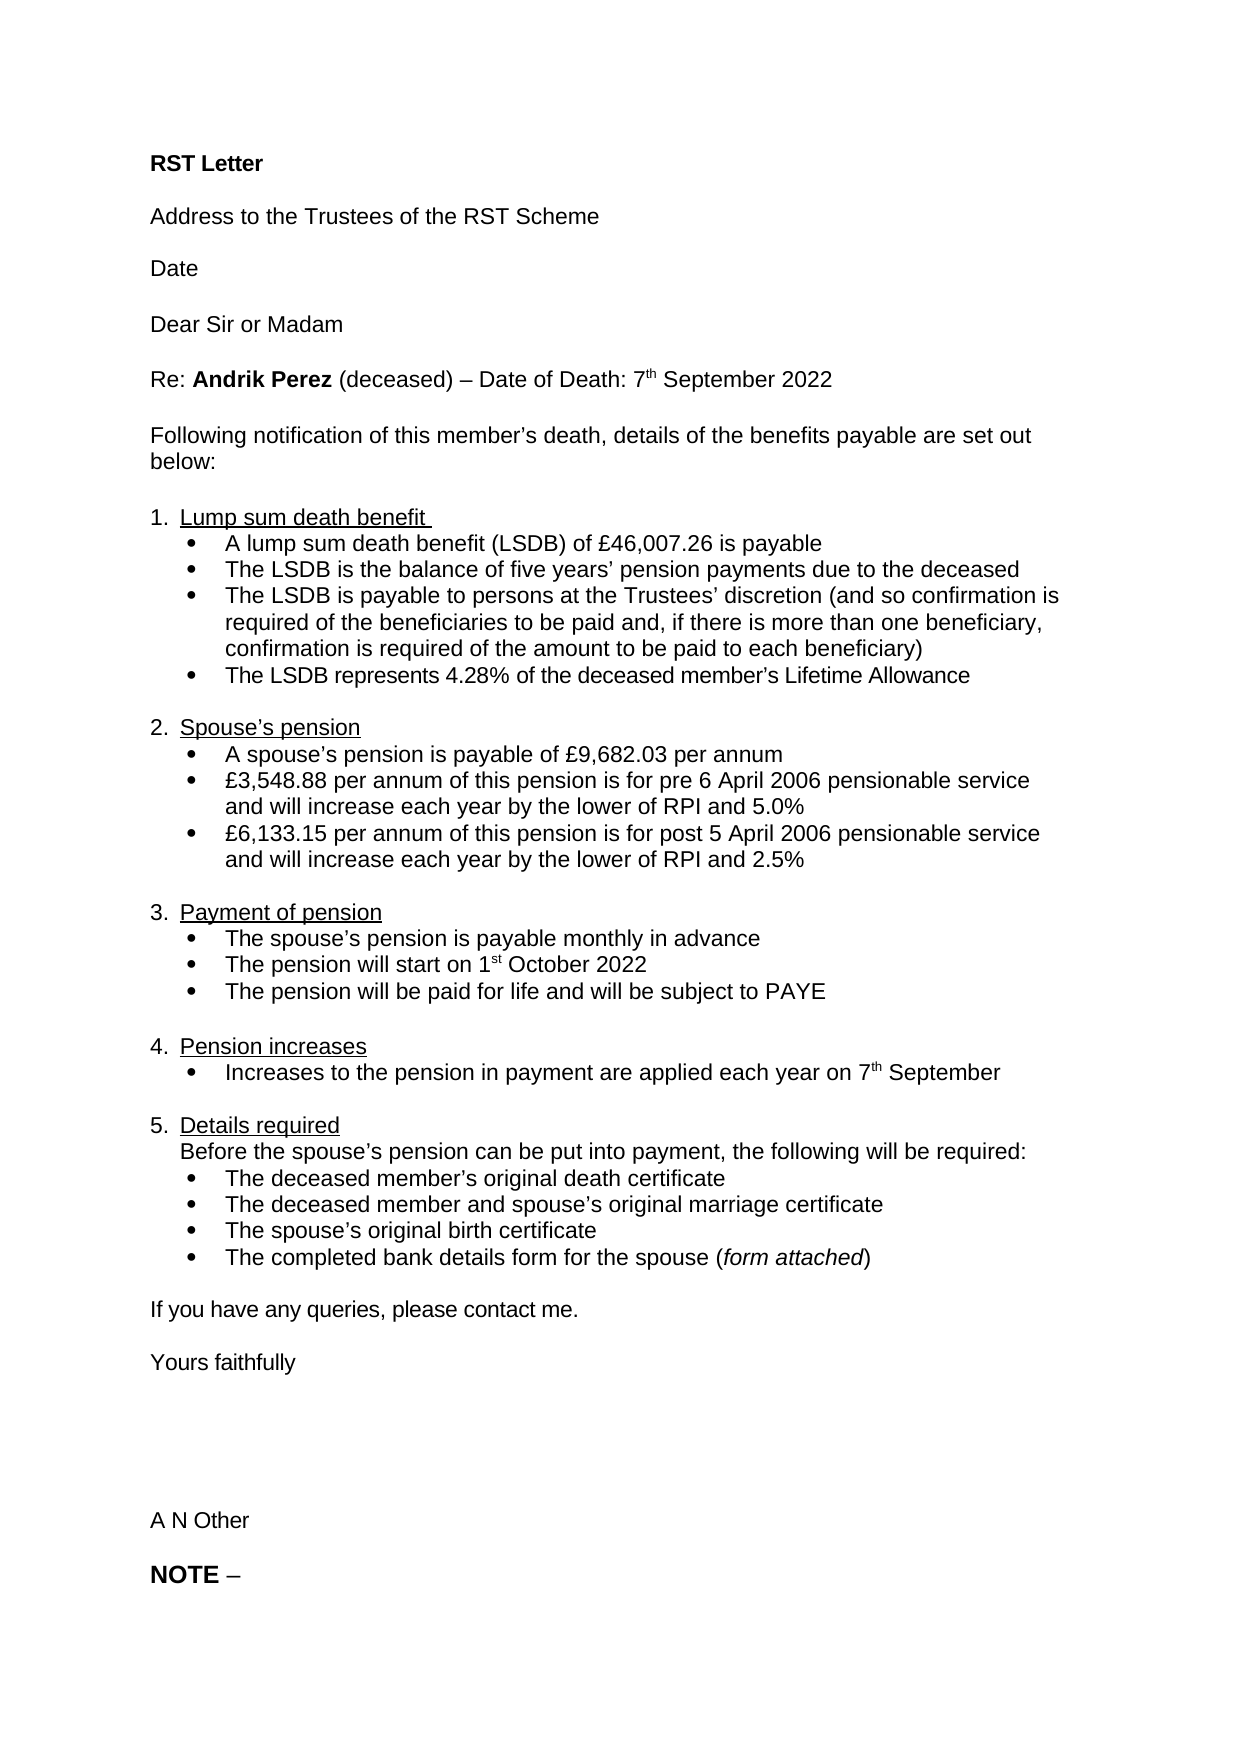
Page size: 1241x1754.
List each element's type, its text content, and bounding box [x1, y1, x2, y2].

text NOTE – [150, 1560, 1066, 1589]
list The LSDB represents 4.28% of the deceased member’s Lifetime Allowance [187, 662, 1066, 688]
list The deceased member’s original death certificate [187, 1165, 1036, 1191]
list The spouse’s pension is payable monthly in advance [187, 925, 1036, 951]
list The pension will be paid for life and will be subject to PAYE [187, 978, 1036, 1033]
list The LSDB is the balance of five years’ pension payments due to the deceased [187, 556, 1066, 582]
text Before the spouse’s pension can be put into payment, the following will be required: [179, 1138, 1036, 1165]
list The completed bank details form for the spouse (form attached) [187, 1244, 1036, 1270]
list £3,548.88 per annum of this pension is for pre 6 April 2006 pensionable service and will increase each year by the lower of RPI and 5.0% [187, 767, 1066, 820]
list £6,133.15 per annum of this pension is for post 5 April 2006 pensionable service and will increase each year by the lower of RPI and 2.5% [187, 820, 1066, 872]
text A N Other [150, 1507, 1036, 1534]
list A lump sum death benefit (LSDB) of £46,007.26 is payable [187, 530, 1066, 556]
text Yours faithfully [150, 1349, 1036, 1376]
list The pension will start on 1st October 2022 [187, 951, 1036, 978]
list The LSDB is payable to persons at the Trustees’ discretion (and so confirmation is required of the beneficiaries to be paid and, if there is more than one beneficiary, confirmation is required of the amount to be paid to each beneficiary) [187, 582, 1066, 662]
text Dear Sir or Madam [150, 311, 1036, 337]
text Re: Andrik Perez (deceased) – Date of Death: 7th September 2022 [150, 366, 1036, 393]
list Payment of pension [150, 899, 1036, 925]
list Pension increases [150, 1033, 1036, 1059]
list Lump sum death benefit [150, 503, 1036, 530]
text RST Letter [150, 150, 1036, 176]
text Address to the Trustees of the RST Scheme [150, 203, 1036, 229]
list A spouse’s pension is payable of £9,682.03 per annum [187, 741, 1066, 767]
list Details required [150, 1112, 1036, 1138]
text Date [150, 255, 1036, 282]
list The spouse’s original birth certificate [187, 1217, 1036, 1244]
text If you have any queries, please contact me. [150, 1296, 1036, 1323]
list Spouse’s pension [150, 714, 1036, 741]
text Following notification of this member’s death, details of the benefits payable are set out below: [150, 422, 1036, 475]
list Increases to the pension in payment are applied each year on 7th September [187, 1059, 1036, 1086]
list The deceased member and spouse’s original marriage certificate [187, 1191, 1036, 1217]
